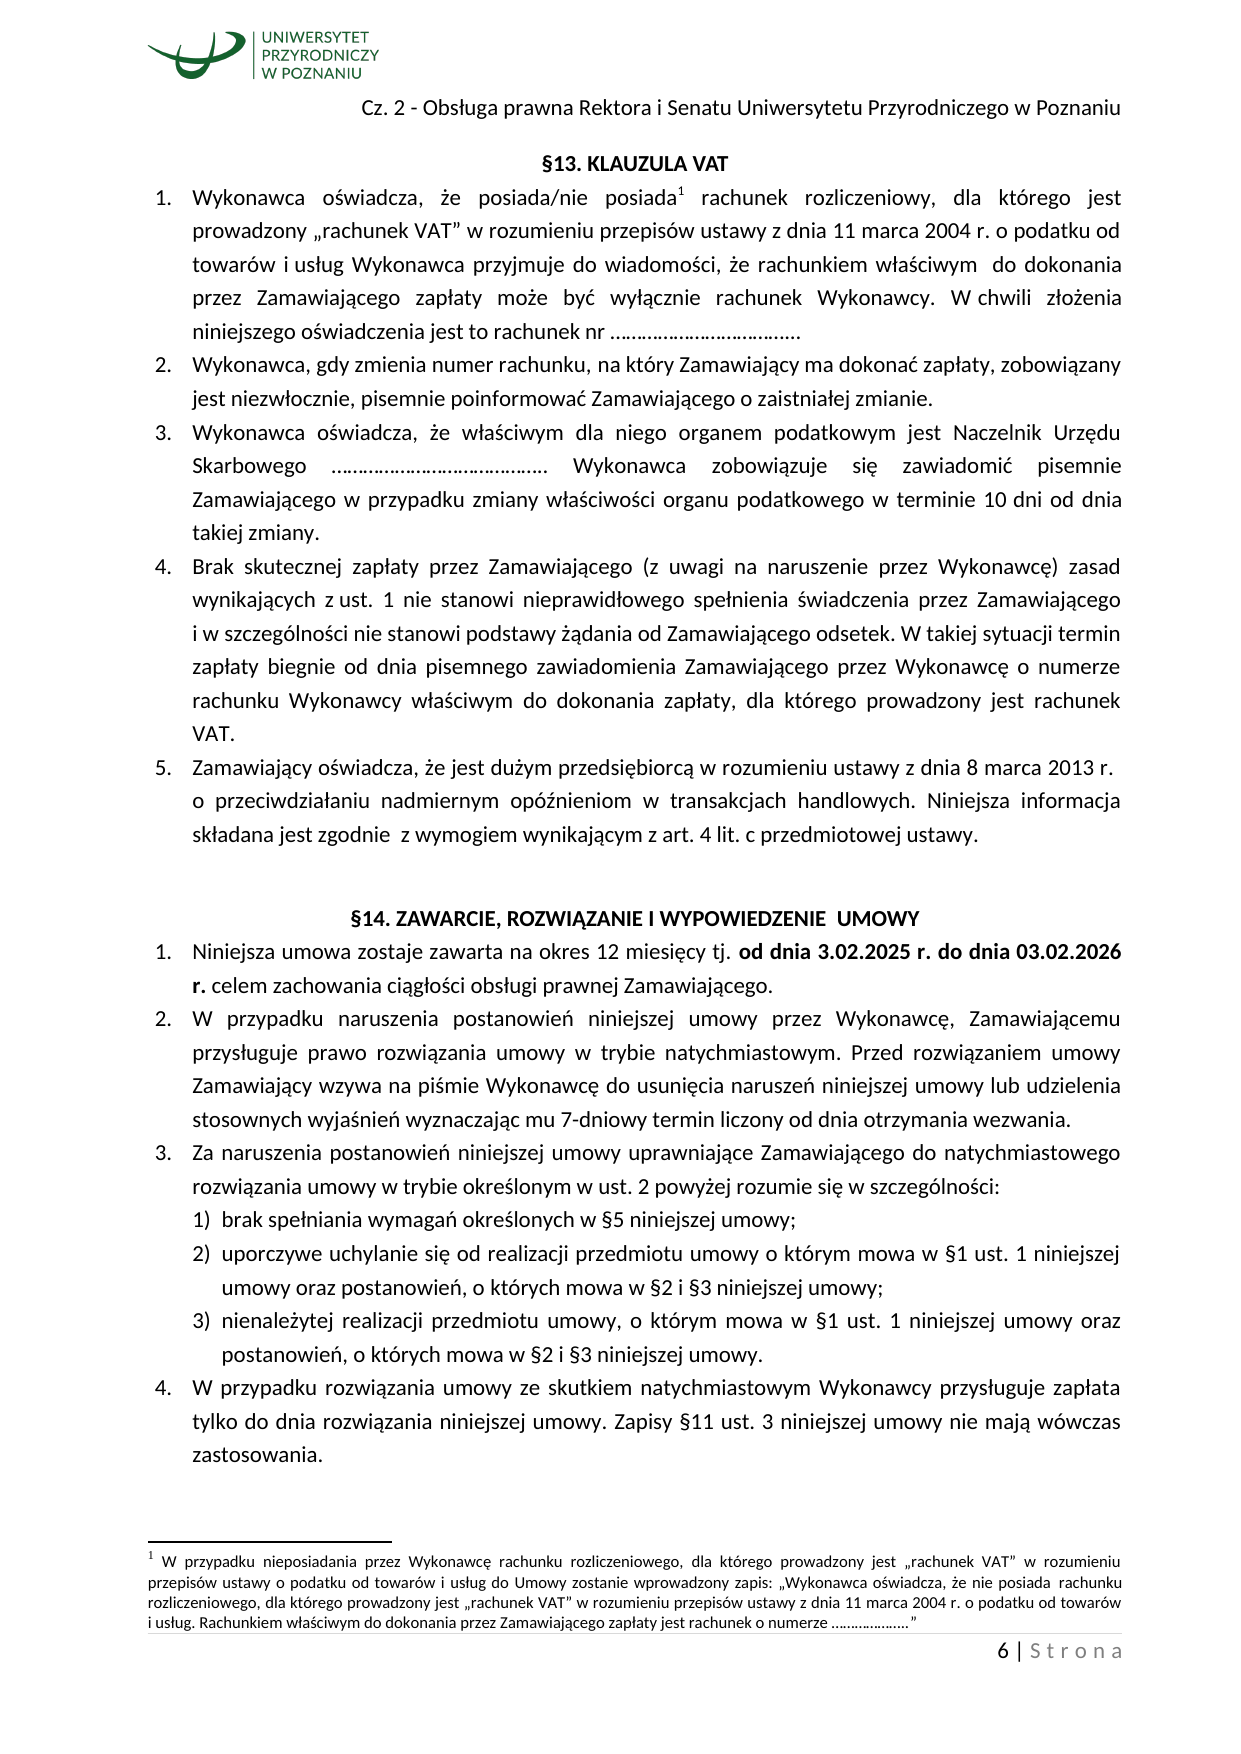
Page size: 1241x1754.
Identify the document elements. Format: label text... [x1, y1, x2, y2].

list Brak skutecznej zapłaty przez Zamawiającego (z uwagi na naruszenie przez Wykonawcę) zasad wynikających z ust. 1 nie stanowi nieprawidłowego spełnienia świadczenia przez Zamawiającego i w szczególności nie stanowi podstawy żądania od Zamawiającego odsetek. W takiej sytuacji termin zapłaty biegnie od dnia pisemnego zawiadomienia Zamawiającego przez Wykonawcę o numerze rachunku Wykonawcy właściwym do dokonania zapłaty, dla którego prowadzony jest rachunek VAT. [154, 552, 1122, 748]
list nienależytej realizacji przedmiotu umowy, o którym mowa w §1 ust. 1 niniejszej umowy oraz postanowień, o których mowa w §2 i §3 niniejszej umowy. [192, 1306, 1122, 1368]
list Niniejsza umowa zostaje zawarta na okres 12 miesięcy tj. od dnia 3.02.2025 r. do dnia 03.02.2026 r. celem zachowania ciągłości obsługi prawnej Zamawiającego. [154, 937, 1122, 999]
list brak spełniania wymagań określonych w §5 niniejszej umowy; [192, 1206, 1122, 1234]
subtitle §14. ZAWARCIE, ROZWIĄZANIE I WYPOWIEDZENIE UMOWY [148, 904, 1122, 932]
list Za naruszenia postanowień niniejszej umowy uprawniające Zamawiającego do natychmiastowego rozwiązania umowy w trybie określonym w ust. 2 powyżej rozumie się w szczególności: [154, 1138, 1122, 1200]
subtitle §13. KLAUZULA VAT [148, 149, 1122, 177]
list W przypadku rozwiązania umowy ze skutkiem natychmiastowym Wykonawcy przysługuje zapłata tylko do dnia rozwiązania niniejszej umowy. Zapisy §11 ust. 3 niniejszej umowy nie mają wówczas zastosowania. [154, 1373, 1122, 1468]
list uporczywe uchylanie się od realizacji przedmiotu umowy o którym mowa w §1 ust. 1 niniejszej umowy oraz postanowień, o których mowa w §2 i §3 niniejszej umowy; [192, 1239, 1122, 1301]
list Wykonawca oświadcza, że posiada/nie posiada rachunek rozliczeniowy, dla którego jest prowadzony „rachunek VAT” w rozumieniu przepisów ustawy z dnia 11 marca 2004 r. o podatku od towarów i usług Wykonawca przyjmuje do wiadomości, że rachunkiem właściwym do dokonania przez Zamawiającego zapłaty może być wyłącznie rachunek Wykonawcy. W chwili złożenia niniejszego oświadczenia jest to rachunek nr ……………………………... [154, 183, 1122, 345]
list Zamawiający oświadcza, że jest dużym przedsiębiorcą w rozumieniu ustawy z dnia 8 marca 2013 r. o przeciwdziałaniu nadmiernym opóźnieniom w transakcjach handlowych. Niniejsza informacja składana jest zgodnie z wymogiem wynikającym z art. 4 lit. c przedmiotowej ustawy. [154, 753, 1122, 848]
picture [147, 14, 382, 93]
list Wykonawca, gdy zmienia numer rachunku, na który Zamawiający ma dokonać zapłaty, zobowiązany jest niezwłocznie, pisemnie poinformować Zamawiającego o zaistniałej zmianie. [154, 351, 1122, 412]
list Wykonawca oświadcza, że właściwym dla niego organem podatkowym jest Naczelnik Urzędu Skarbowego ………………………………….. Wykonawca zobowiązuje się zawiadomić pisemnie Zamawiającego w przypadku zmiany właściwości organu podatkowego w terminie 10 dni od dnia takiej zmiany. [154, 418, 1122, 546]
list W przypadku naruszenia postanowień niniejszej umowy przez Wykonawcę, Zamawiającemu przysługuje prawo rozwiązania umowy w trybie natychmiastowym. Przed rozwiązaniem umowy Zamawiający wzywa na piśmie Wykonawcę do usunięcia naruszeń niniejszej umowy lub udzielenia stosownych wyjaśnień wyznaczając mu 7-dniowy termin liczony od dnia otrzymania wezwania. [154, 1004, 1122, 1133]
